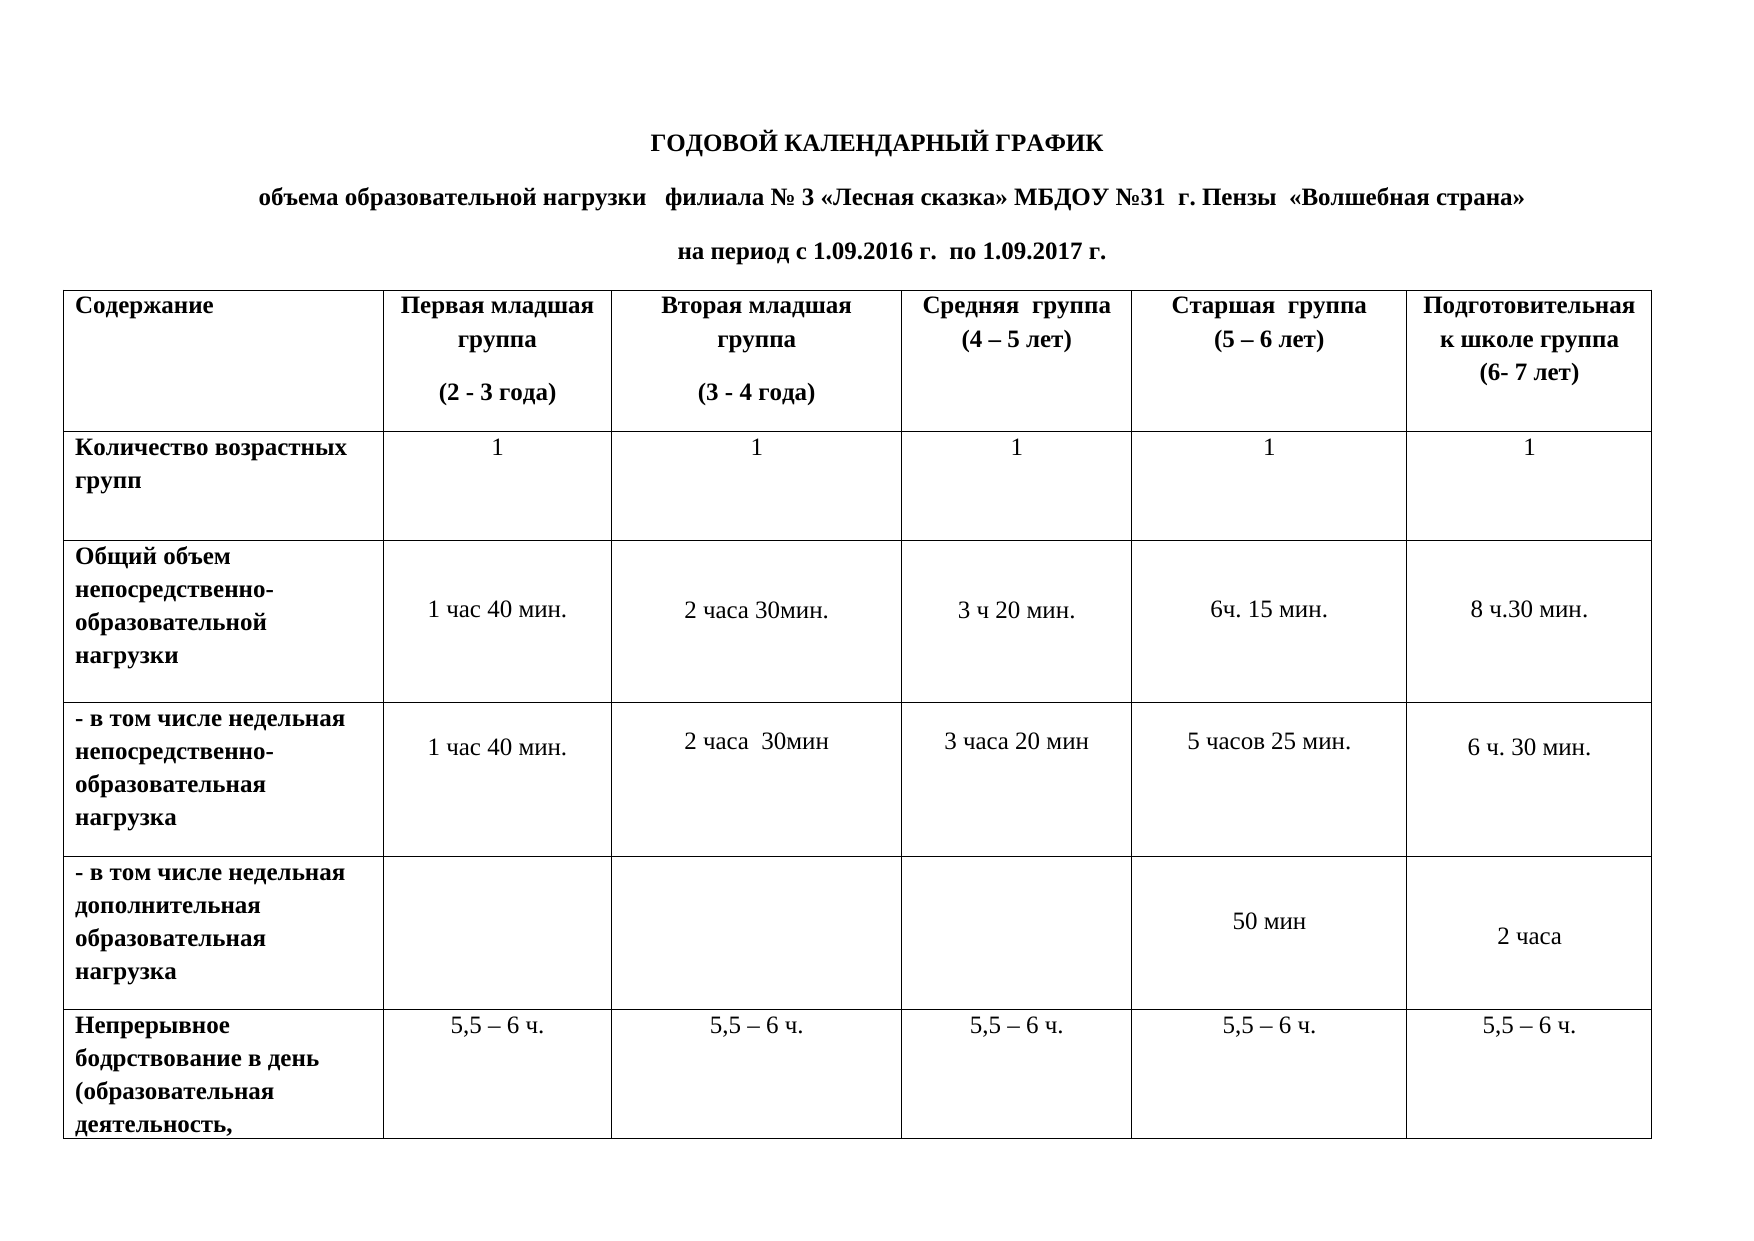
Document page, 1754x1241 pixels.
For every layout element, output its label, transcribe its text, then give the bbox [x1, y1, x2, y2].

table_cell 1 час 40 мин. [384, 541, 611, 702]
text ГОДОВОЙ КАЛЕНДАРНЫЙ ГРАФИК [75, 128, 1679, 157]
table_cell 6ч. 15 мин. [1132, 541, 1406, 702]
table_header Подготовительная к школе группа (6- 7 лет) [1407, 291, 1651, 431]
table_cell 1 [612, 432, 901, 540]
table_cell [384, 857, 611, 1009]
table_cell Общий объем непосредственно-образовательной нагрузки [64, 541, 383, 702]
table_cell 3 ч 20 мин. [902, 541, 1131, 702]
table_cell 2 часа 30мин [612, 703, 901, 856]
table_header Содержание [64, 291, 383, 431]
table_cell [612, 857, 901, 1009]
table_cell Количество возрастных групп [64, 432, 383, 540]
table_cell 1 [384, 432, 611, 540]
table_cell 2 часа [1407, 857, 1651, 1009]
table_header Средняя группа (4 – 5 лет) [902, 291, 1131, 431]
table_cell 1 час 40 мин. [384, 703, 611, 856]
table_cell 1 [1132, 432, 1406, 540]
text объема образовательной нагрузки филиала № 3 «Лесная сказка» МБДОУ №31 г. Пензы «Волшебная страна» [149, 182, 1635, 211]
table_cell 5,5 – 6 ч. [612, 1010, 901, 1138]
table_cell 5,5 – 6 ч. [902, 1010, 1131, 1138]
table_cell 3 часа 20 мин [902, 703, 1131, 856]
table_cell 5 часов 25 мин. [1132, 703, 1406, 856]
table_cell 5,5 – 6 ч. [1407, 1010, 1651, 1138]
table_cell - в том числе недельная дополнительная образовательная нагрузка [64, 857, 383, 1009]
table_cell 2 часа 30мин. [612, 541, 901, 702]
table_header Первая младшая группа (2 - 3 года) [384, 291, 611, 431]
table_cell - в том числе недельная непосредственно-образовательная нагрузка [64, 703, 383, 856]
table_header Старшая группа (5 – 6 лет) [1132, 291, 1406, 431]
table_cell 1 [902, 432, 1131, 540]
table_cell 5,5 – 6 ч. [1132, 1010, 1406, 1138]
table_cell 8 ч.30 мин. [1407, 541, 1651, 702]
table_cell 1 [1407, 432, 1651, 540]
table_cell [902, 857, 1131, 1009]
text на период с 1.09.2016 г. по 1.09.2017 г. [149, 236, 1635, 264]
table_cell 6 ч. 30 мин. [1407, 703, 1651, 856]
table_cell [64, 1010, 383, 1138]
table_header Вторая младшая группа (3 - 4 года) [612, 291, 901, 431]
table_cell 50 мин [1132, 857, 1406, 1009]
table_cell 5,5 – 6 ч. [384, 1010, 611, 1138]
